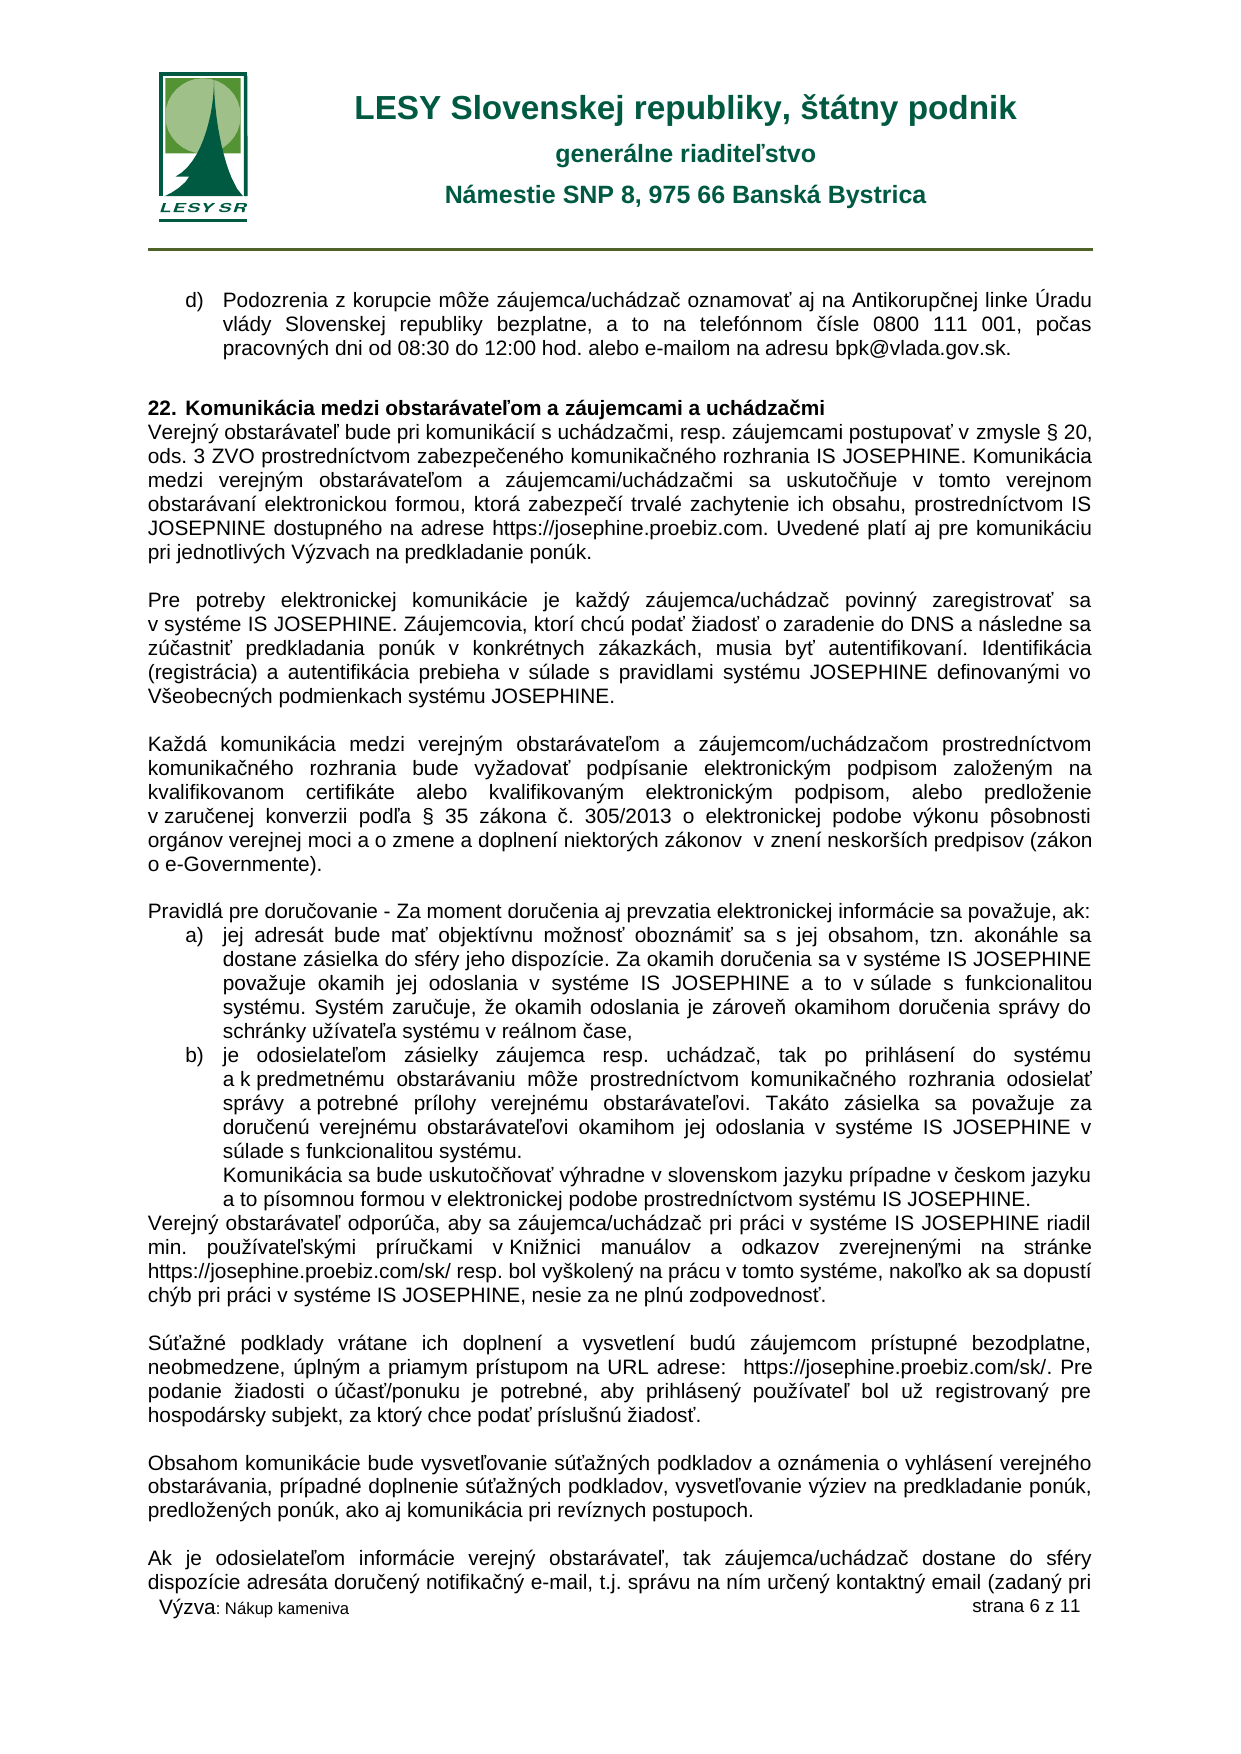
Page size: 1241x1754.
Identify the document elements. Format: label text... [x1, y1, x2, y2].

text Verejný obstarávateľ bude pri komunikácií s uchádzačmi, resp. záujemcami postupovať v zmysle § 20, ods. 3 ZVO prostredníctvom zabezpečeného komunikačného rozhrania IS JOSEPHINE. Komunikácia medzi verejným obstarávateľom a záujemcami/uchádzačmi sa uskutočňuje v tomto verejnom obstarávaní elektronickou formou, ktorá zabezpečí trvalé zachytenie ich obsahu, prostredníctvom IS JOSEPNINE dostupného na adrese https://josephine.proebiz.com. Uvedené platí aj pre komunikáciu pri jednotlivých Výzvach na predkladanie ponúk. [148, 420, 1093, 564]
list Komunikácia sa bude uskutočňovať výhradne v slovenskom jazyku prípadne v českom jazyku a to písomnou formou v elektronickej podobe prostredníctvom systému IS JOSEPHINE. [223, 1163, 1093, 1211]
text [148, 1546, 1093, 1594]
text Pravidlá pre doručovanie - Za moment doručenia aj prevzatia elektronickej informácie sa považuje, ak: [148, 899, 1093, 923]
text Obsahom komunikácie bude vysvetľovanie súťažných podkladov a oznámenia o vyhlásení verejného obstarávania, prípadné doplnenie súťažných podkladov, vysvetľovanie výziev na predkladanie ponúk, predložených ponúk, ako aj komunikácia pri revíznych postupoch. [148, 1450, 1093, 1522]
list Komunikácia medzi obstarávateľom a záujemcami a uchádzačmi [148, 396, 1093, 420]
text Pre potreby elektronickej komunikácie je každý záujemca/uchádzač povinný zaregistrovať sa v systéme IS JOSEPHINE. Záujemcovia, ktorí chcú podať žiadosť o zaradenie do DNS a následne sa zúčastniť predkladania ponúk v konkrétnych zákazkách, musia byť autentifikovaní. Identifikácia (registrácia) a autentifikácia prebieha v súlade s pravidlami systému JOSEPHINE definovanými vo Všeobecných podmienkach systému JOSEPHINE. [148, 588, 1093, 708]
text Každá komunikácia medzi verejným obstarávateľom a záujemcom/uchádzačom prostredníctvom komunikačného rozhrania bude vyžadovať podpísanie elektronickým podpisom založeným na kvalifikovanom certifikáte alebo kvalifikovaným elektronickým podpisom, alebo predloženie v zaručenej konverzii podľa § 35 zákona č. 305/2013 o elektronickej podobe výkonu pôsobnosti orgánov verejnej moci a o zmene a doplnení niektorých zákonov v znení neskorších predpisov (zákon o e-Governmente). [148, 732, 1093, 875]
text Súťažné podklady vrátane ich doplnení a vysvetlení budú záujemcom prístupné bezodplatne, neobmedzene, úplným a priamym prístupom na URL adrese: https://josephine.proebiz.com/sk/. Pre podanie žiadosti o účasť/ponuku je potrebné, aby prihlásený používateľ bol už registrovaný pre hospodársky subjekt, za ktorý chce podať príslušnú žiadosť. [148, 1331, 1093, 1426]
list Podozrenia z korupcie môže záujemca/uchádzač oznamovať aj na Antikorupčnej linke Úradu vlády Slovenskej republiky bezplatne, a to na telefónnom čísle 0800 111 001, počas pracovných dni od 08:30 do 12:00 hod. alebo e-mailom na adresu bpk@vlada.gov.sk. [185, 288, 1093, 360]
list je odosielateľom zásielky záujemca resp. uchádzač, tak po prihlásení do systému a k predmetnému obstarávaniu môže prostredníctvom komunikačného rozhrania odosielať správy a potrebné prílohy verejnému obstarávateľovi. Takáto zásielka sa považuje za doručenú verejnému obstarávateľovi okamihom jej odoslania v systéme IS JOSEPHINE v súlade s funkcionalitou systému. [185, 1043, 1093, 1163]
list jej adresát bude mať objektívnu možnosť oboznámiť sa s jej obsahom, tzn. akonáhle sa dostane zásielka do sféry jeho dispozície. Za okamih doručenia sa v systéme IS JOSEPHINE považuje okamih jej odoslania v systéme IS JOSEPHINE a to v súlade s funkcionalitou systému. Systém zaručuje, že okamih odoslania je zároveň okamihom doručenia správy do schránky užívateľa systému v reálnom čase, [185, 923, 1093, 1043]
text Verejný obstarávateľ odporúča, aby sa záujemca/uchádzač pri práci v systéme IS JOSEPHINE riadil min. používateľskými príručkami v Knižnici manuálov a odkazov zverejnenými na stránke https://josephine.proebiz.com/sk/ resp. bol vyškolený na prácu v tomto systéme, nakoľko ak sa dopustí chýb pri práci v systéme IS JOSEPHINE, nesie za ne plnú zodpovednosť. [148, 1211, 1093, 1307]
